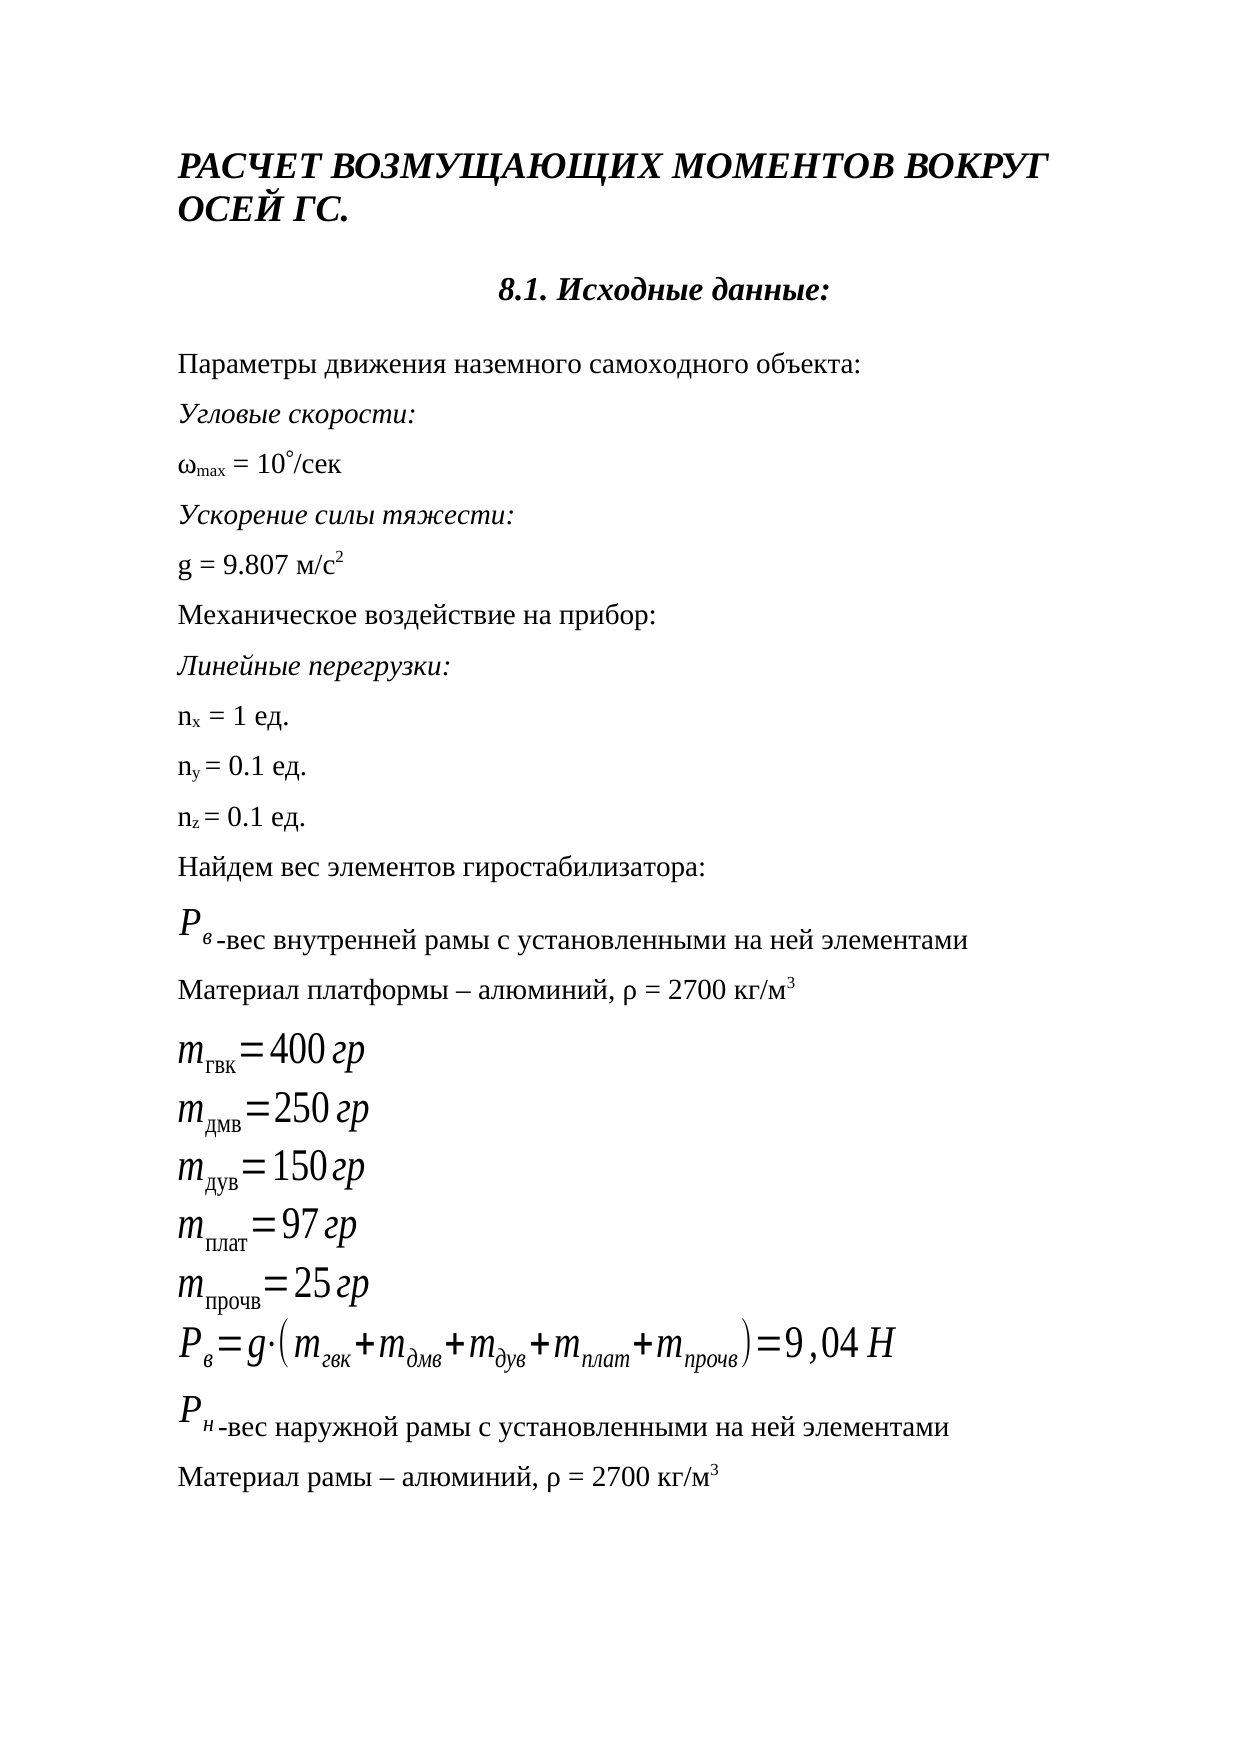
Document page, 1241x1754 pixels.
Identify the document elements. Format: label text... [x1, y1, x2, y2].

text Ускорение силы тяжести: [177, 497, 1152, 530]
text ny = 0.1 ед. [177, 748, 1152, 782]
text 8.1. Исходные данные: [177, 269, 1152, 307]
text Механическое воздействие на прибор: [177, 597, 1152, 631]
text ωmax = 10/сек [177, 446, 1152, 480]
text Материал рамы – алюминий, ρ = 2700 кг/м3 [177, 1459, 1152, 1493]
text -вес внутренней рамы с установленными на ней элементами [177, 899, 1152, 956]
text Угловые скорости: [177, 396, 1152, 430]
text g = 9.807 м/c2 [177, 547, 1152, 581]
text nx = 1 ед. [177, 698, 1152, 732]
text Параметры движения наземного самоходного объекта: [177, 346, 1152, 379]
text -вес наружной рамы с установленными на ней элементами [177, 1386, 1152, 1442]
subtitle РАСЧЕТ ВОЗМУЩАЮЩИХ МОМЕНТОВ ВОКРУГ ОСЕЙ ГС. [177, 143, 1152, 229]
text Материал платформы – алюминий, ρ = 2700 кг/м3 [177, 972, 1152, 1006]
text Линейные перегрузки: [177, 648, 1152, 681]
text nz = 0.1 ед. [177, 799, 1152, 832]
text Найдем вес элементов гиростабилизатора: [177, 849, 1152, 883]
